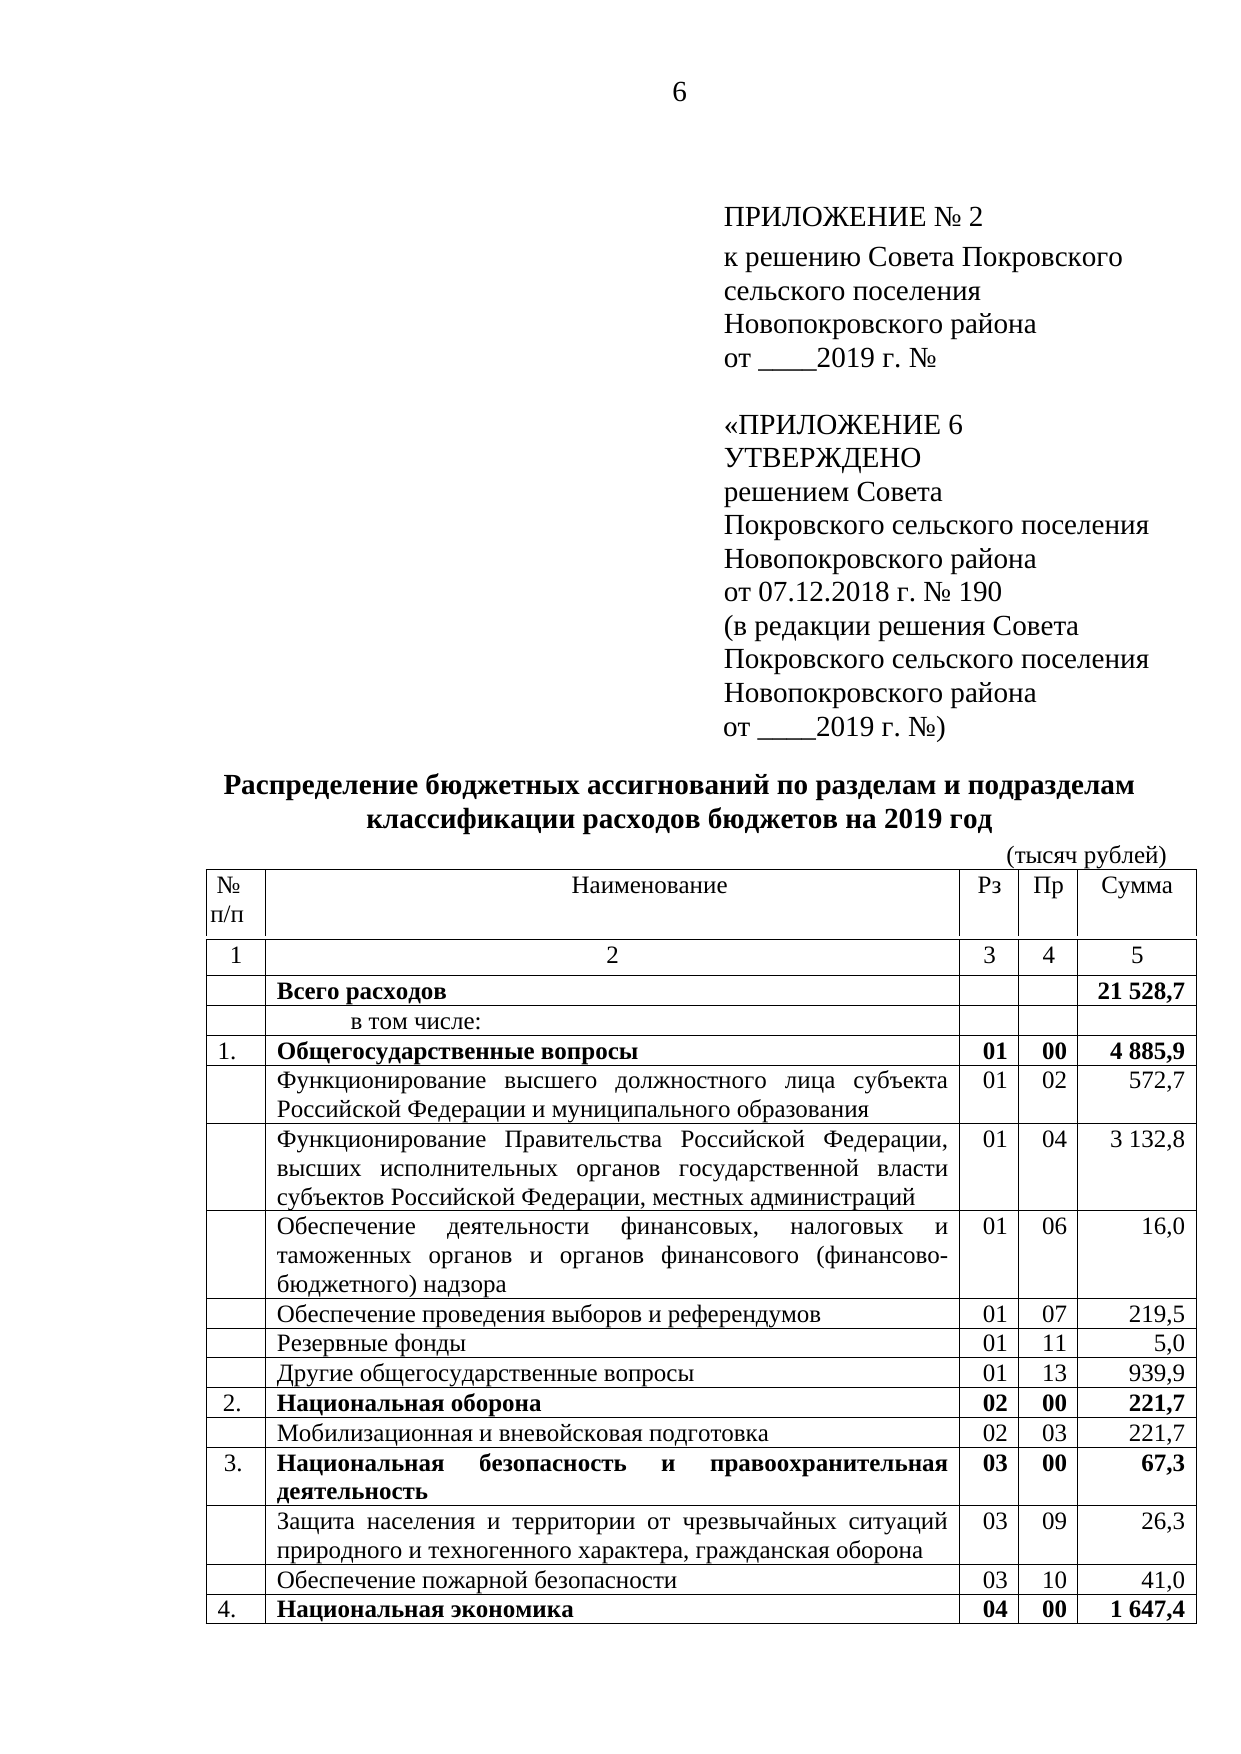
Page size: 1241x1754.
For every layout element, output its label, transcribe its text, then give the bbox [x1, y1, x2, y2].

subtitle ПРИЛОЖЕНИЕ № 2 [192, 199, 1167, 233]
text «ПРИЛОЖЕНИЕ 6 [192, 407, 1167, 440]
table_cell 1. [207, 1036, 265, 1064]
table_cell 03 [960, 1565, 1018, 1593]
table_header Наименование [266, 870, 959, 936]
table_cell Национальная экономика [266, 1595, 959, 1623]
table_header Пр [1019, 870, 1077, 936]
table_header Сумма [1078, 870, 1196, 936]
text (в редакции решения Совета [192, 608, 1167, 642]
text Новопокровского района [192, 675, 1167, 709]
table_cell Защита населения и территории от чрезвычайных ситуаций природного и техногенного характера, гражданская оборона [266, 1506, 959, 1564]
table_cell 219,5 [1078, 1299, 1196, 1327]
table_header 4 [1019, 940, 1077, 975]
table_cell 02 [960, 1388, 1018, 1417]
table_cell 00 [1019, 1036, 1077, 1064]
table_cell Другие общегосударственные вопросы [266, 1358, 959, 1387]
table_cell 10 [1019, 1565, 1077, 1593]
table_cell 16,0 [1078, 1211, 1196, 1298]
text Покровского сельского поселения [192, 642, 1167, 675]
table_cell [207, 1066, 265, 1123]
table_cell [960, 1006, 1018, 1035]
table_cell 00 [1019, 1388, 1077, 1417]
table_cell 07 [1019, 1299, 1077, 1327]
table_cell [1019, 976, 1077, 1005]
table_cell [207, 976, 265, 1005]
table_cell 221,7 [1078, 1418, 1196, 1447]
table_cell Резервные фонды [266, 1329, 959, 1357]
table_cell [207, 1418, 265, 1447]
table_cell Обеспечение пожарной безопасности [266, 1565, 959, 1593]
table_header 2 [266, 940, 959, 975]
table_cell 01 [960, 1066, 1018, 1123]
table_cell 02 [960, 1418, 1018, 1447]
table_cell 4. [207, 1595, 265, 1623]
table_cell Общегосударственные вопросы [266, 1036, 959, 1064]
table_cell 01 [960, 1299, 1018, 1327]
text Покровского сельского поселения [192, 507, 1167, 541]
table_cell 01 [960, 1036, 1018, 1064]
table_cell [207, 1211, 265, 1298]
table_cell 41,0 [1078, 1565, 1196, 1593]
table_cell 5,0 [1078, 1329, 1196, 1357]
table_header 1 [207, 940, 265, 975]
table_cell Всего расходов [266, 976, 959, 1005]
table_cell 21 528,7 [1078, 976, 1196, 1005]
table_cell Функционирование высшего должностного лица субъекта Российской Федерации и муниципального образования [266, 1066, 959, 1123]
table_cell [207, 1565, 265, 1593]
table_cell Национальная безопасность и правоохранительная деятельность [266, 1448, 959, 1505]
table_cell 572,7 [1078, 1066, 1196, 1123]
text Новопокровского района [192, 306, 1167, 340]
table_cell 3 132,8 [1078, 1124, 1196, 1210]
table_cell 221,7 [1078, 1388, 1196, 1417]
text к решению Совета Покровского [192, 239, 1167, 273]
text от 07.12.2018 г. № 190 [192, 574, 1167, 608]
table_cell в том числе: [266, 1006, 959, 1035]
table_header № п/п [207, 870, 265, 936]
table_cell 2. [207, 1388, 265, 1417]
table_cell 00 [1019, 1595, 1077, 1623]
table_cell Обеспечение деятельности финансовых, налоговых и таможенных органов и органов финансового (финансово-бюджетного) надзора [266, 1211, 959, 1298]
table_cell 00 [1019, 1448, 1077, 1505]
table_header Рз [960, 870, 1018, 936]
table_cell [1019, 1006, 1077, 1035]
text сельского поселения [192, 273, 1167, 306]
table_cell 03 [1019, 1418, 1077, 1447]
table_header 3 [960, 940, 1018, 975]
table_cell [207, 1006, 265, 1035]
text от ____2019 г. №) [634, 709, 1167, 742]
table_cell 1 647,4 [1078, 1595, 1196, 1623]
subtitle Распределение бюджетных ассигнований по разделам и подразделам классификации расходов бюджетов на 2019 год [192, 767, 1167, 834]
table_cell 01 [960, 1329, 1018, 1357]
table_cell 09 [1019, 1506, 1077, 1564]
table_cell [207, 1329, 265, 1357]
table_cell 06 [1019, 1211, 1077, 1298]
table_cell 03 [960, 1448, 1018, 1505]
table_cell 13 [1019, 1358, 1077, 1387]
table_cell [207, 1299, 265, 1327]
table_cell Мобилизационная и вневойсковая подготовка [266, 1418, 959, 1447]
table_cell 4 885,9 [1078, 1036, 1196, 1064]
table_cell 04 [1019, 1124, 1077, 1210]
text УТВЕРЖДЕНО [192, 440, 1167, 474]
table_header 5 [1078, 940, 1196, 975]
table_cell 01 [960, 1211, 1018, 1298]
table_cell 11 [1019, 1329, 1077, 1357]
table_cell 02 [1019, 1066, 1077, 1123]
table_cell 26,3 [1078, 1506, 1196, 1564]
text от ____2019 г. № [192, 340, 1167, 373]
table_cell Национальная оборона [266, 1388, 959, 1417]
text решением Совета [192, 474, 1167, 507]
table_cell Функционирование Правительства Российской Федерации, высших исполнительных органов государственной власти субъектов Российской Федерации, местных администраций [266, 1124, 959, 1210]
table_cell Обеспечение проведения выборов и референдумов [266, 1299, 959, 1327]
table_cell 04 [960, 1595, 1018, 1623]
text (тысяч рублей) [192, 841, 1167, 869]
table_cell [207, 1506, 265, 1564]
table_cell [207, 1124, 265, 1210]
table_cell [1078, 1006, 1196, 1035]
table_cell [207, 1358, 265, 1387]
table_cell 67,3 [1078, 1448, 1196, 1505]
text Новопокровского района [192, 541, 1167, 574]
table_cell [960, 976, 1018, 1005]
table_cell 3. [207, 1448, 265, 1505]
table_cell 01 [960, 1358, 1018, 1387]
table_cell 01 [960, 1124, 1018, 1210]
table_cell 939,9 [1078, 1358, 1196, 1387]
table_cell 03 [960, 1506, 1018, 1564]
